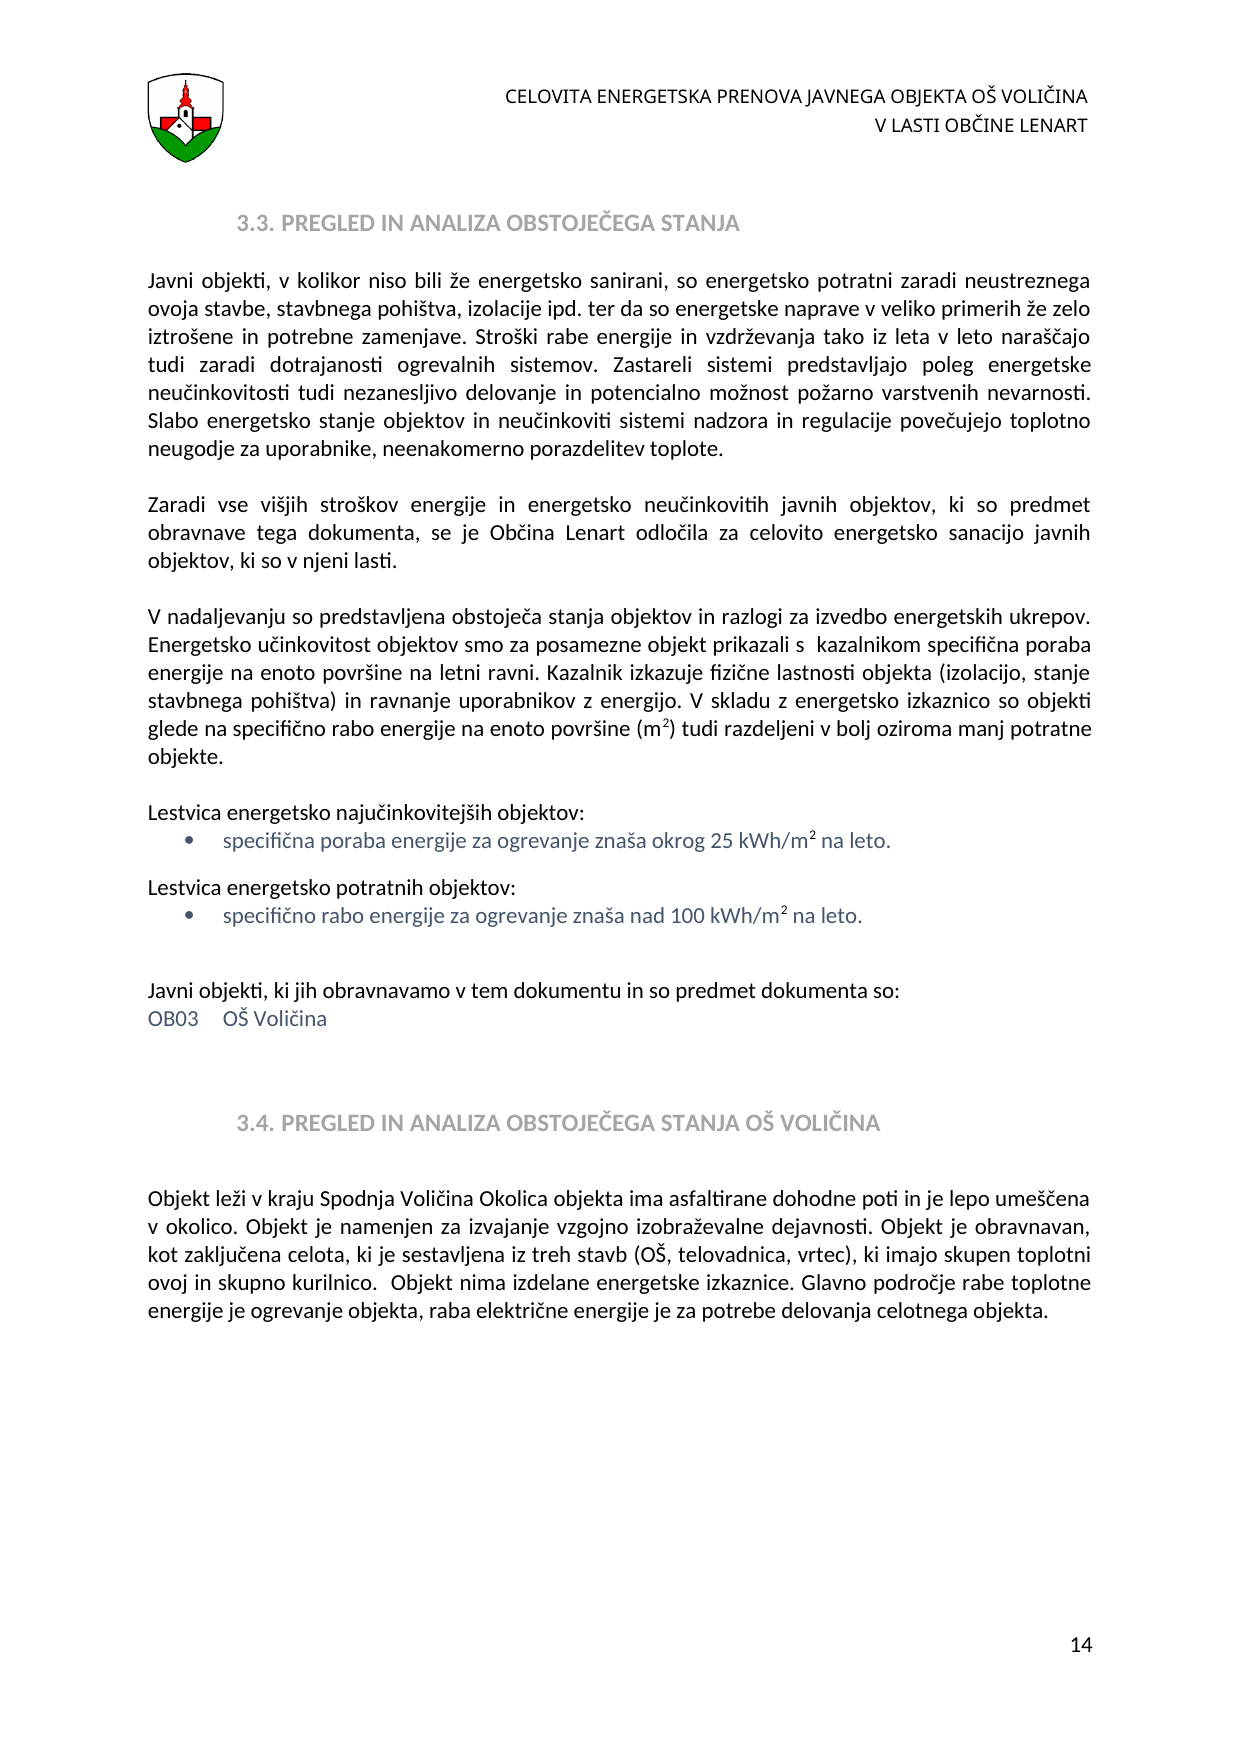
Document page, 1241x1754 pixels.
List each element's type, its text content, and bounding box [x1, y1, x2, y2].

text Javni objekti, ki jih obravnavamo v tem dokumentu in so predmet dokumenta so: [148, 976, 1093, 1004]
subtitle PREGLED IN ANALIZA OBSTOJEČEGA STANJA OŠ VOLIČINA [236, 1107, 1093, 1137]
picture [147, 73, 224, 163]
subtitle PREGLED IN ANALIZA OBSTOJEČEGA STANJA [236, 208, 1093, 238]
text OB03 OŠ Voličina [148, 1004, 1093, 1032]
text Lestvica energetsko najučinkovitejših objektov: [148, 798, 1093, 827]
text V nadaljevanju so predstavljena obstoječa stanja objektov in razlogi za izvedbo energetskih ukrepov. Energetsko učinkovitost objektov smo za posamezne objekt prikazali s kazalnikom specifična poraba energije na enoto površine na letni ravni. Kazalnik izkazuje fizične lastnosti objekta (izolacijo, stanje stavbnega pohištva) in ravnanje uporabnikov z energijo. V skladu z energetsko izkaznico so objekti glede na specifično rabo energije na enoto površine (m2) tudi razdeljeni v bolj oziroma manj potratne objekte. [148, 602, 1093, 771]
text Objekt leži v kraju Spodnja Voličina Okolica objekta ima asfaltirane dohodne poti in je lepo umeščena v okolico. Objekt je namenjen za izvajanje vzgojno izobraževalne dejavnosti. Objekt je obravnavan, kot zaključena celota, ki je sestavljena iz treh stavb (OŠ, telovadnica, vrtec), ki imajo skupen toplotni ovoj in skupno kurilnico. Objekt nima izdelane energetske izkaznice. Glavno področje rabe toplotne energije je ogrevanje objekta, raba električne energije je za potrebe delovanja celotnega objekta. [148, 1184, 1093, 1324]
text Lestvica energetsko potratnih objektov: [148, 873, 1093, 901]
text Zaradi vse višjih stroškov energije in energetsko neučinkovitih javnih objektov, ki so predmet obravnave tega dokumenta, se je Občina Lenart odločila za celovito energetsko sanacijo javnih objektov, ki so v njeni lasti. [148, 490, 1093, 574]
list specifično rabo energije za ogrevanje znaša nad 100 kWh/m2 na leto. [185, 901, 1093, 929]
list specifična poraba energije za ogrevanje znaša okrog 25 kWh/m2 na leto. [185, 827, 1093, 854]
text Javni objekti, v kolikor niso bili že energetsko sanirani, so energetsko potratni zaradi neustreznega ovoja stavbe, stavbnega pohištva, izolacije ipd. ter da so energetske naprave v veliko primerih že zelo iztrošene in potrebne zamenjave. Stroški rabe energije in vzdrževanja tako iz leta v leto naraščajo tudi zaradi dotrajanosti ogrevalnih sistemov. Zastareli sistemi predstavljajo poleg energetske neučinkovitosti tudi nezanesljivo delovanje in potencialno možnost požarno varstvenih nevarnosti. Slabo energetsko stanje objektov in neučinkoviti sistemi nadzora in regulacije povečujejo toplotno neugodje za uporabnike, neenakomerno porazdelitev toplote. [148, 266, 1093, 462]
